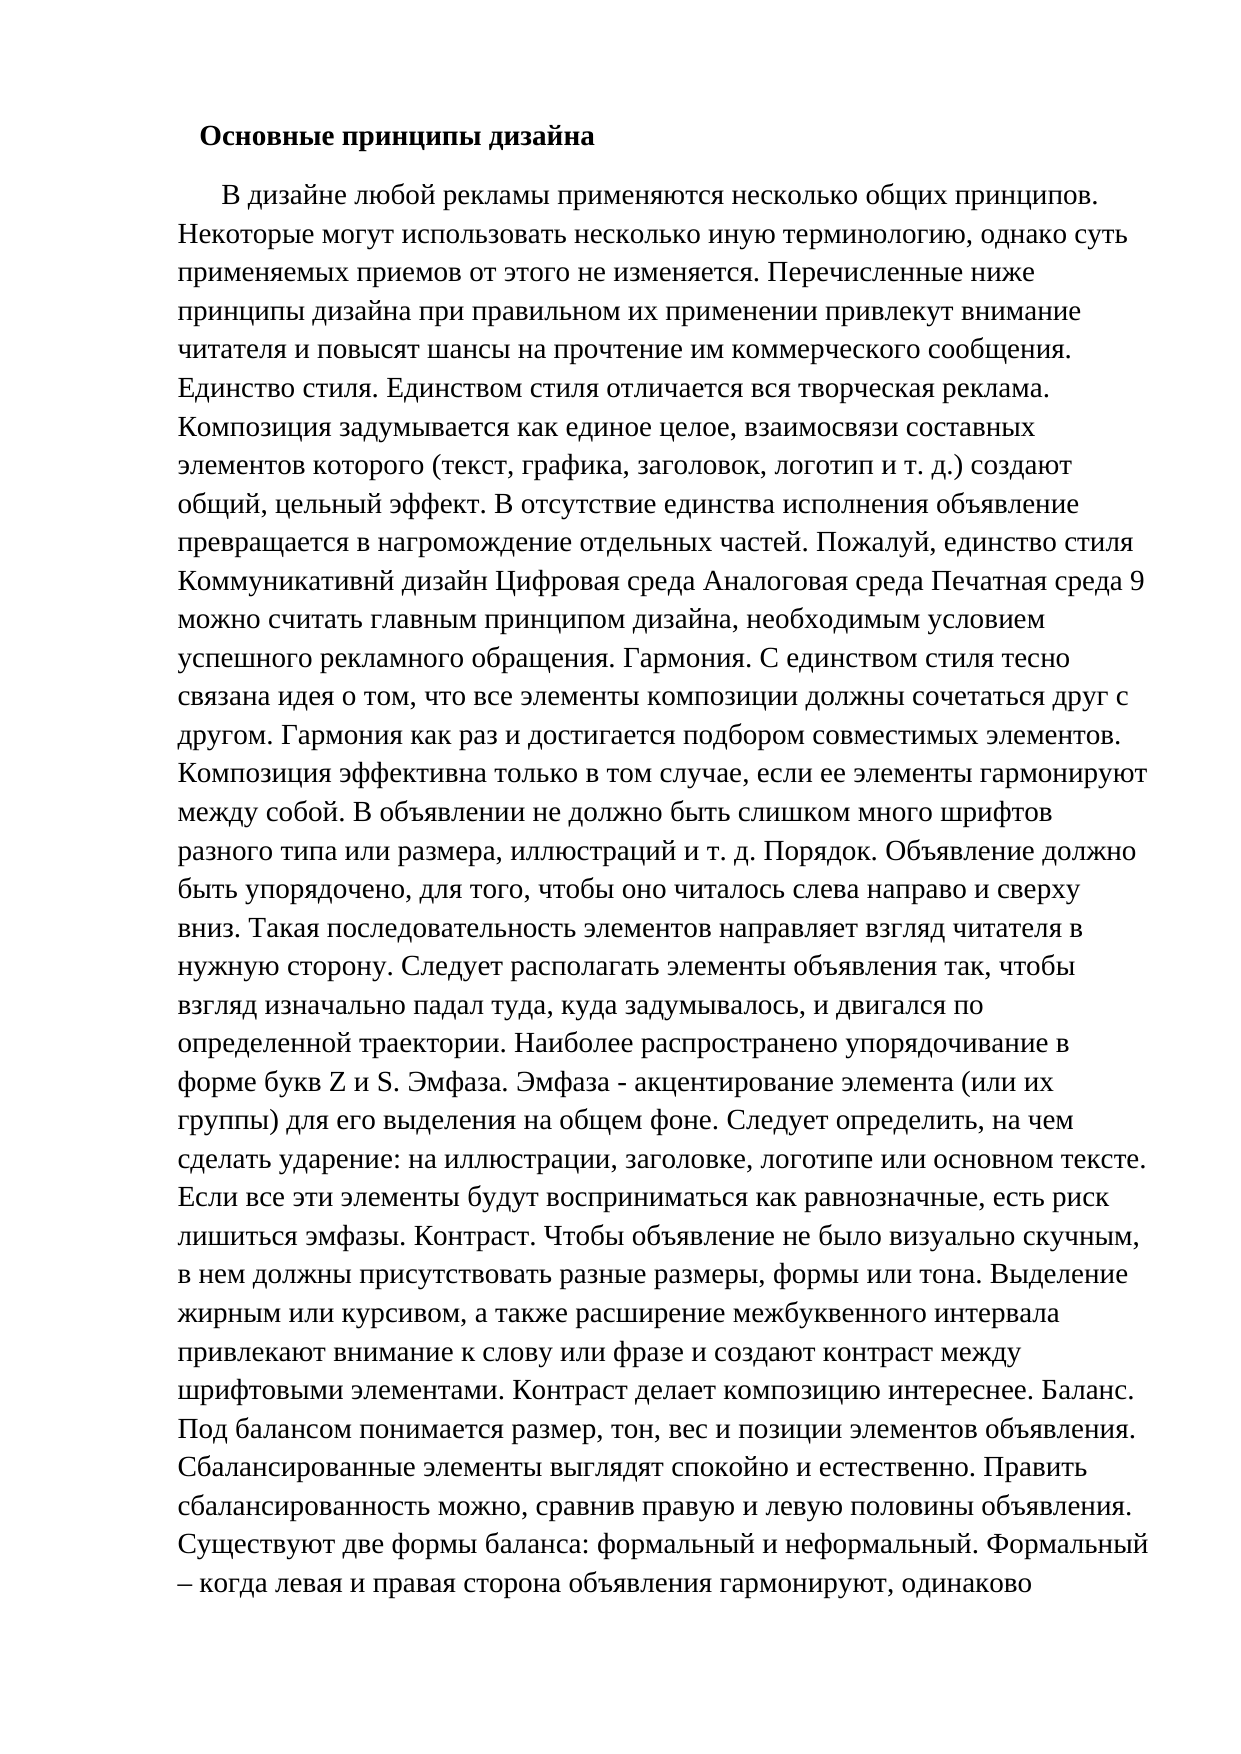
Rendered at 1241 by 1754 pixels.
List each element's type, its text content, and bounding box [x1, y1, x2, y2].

text Основные принципы дизайна [177, 118, 1152, 152]
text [177, 177, 1152, 1598]
